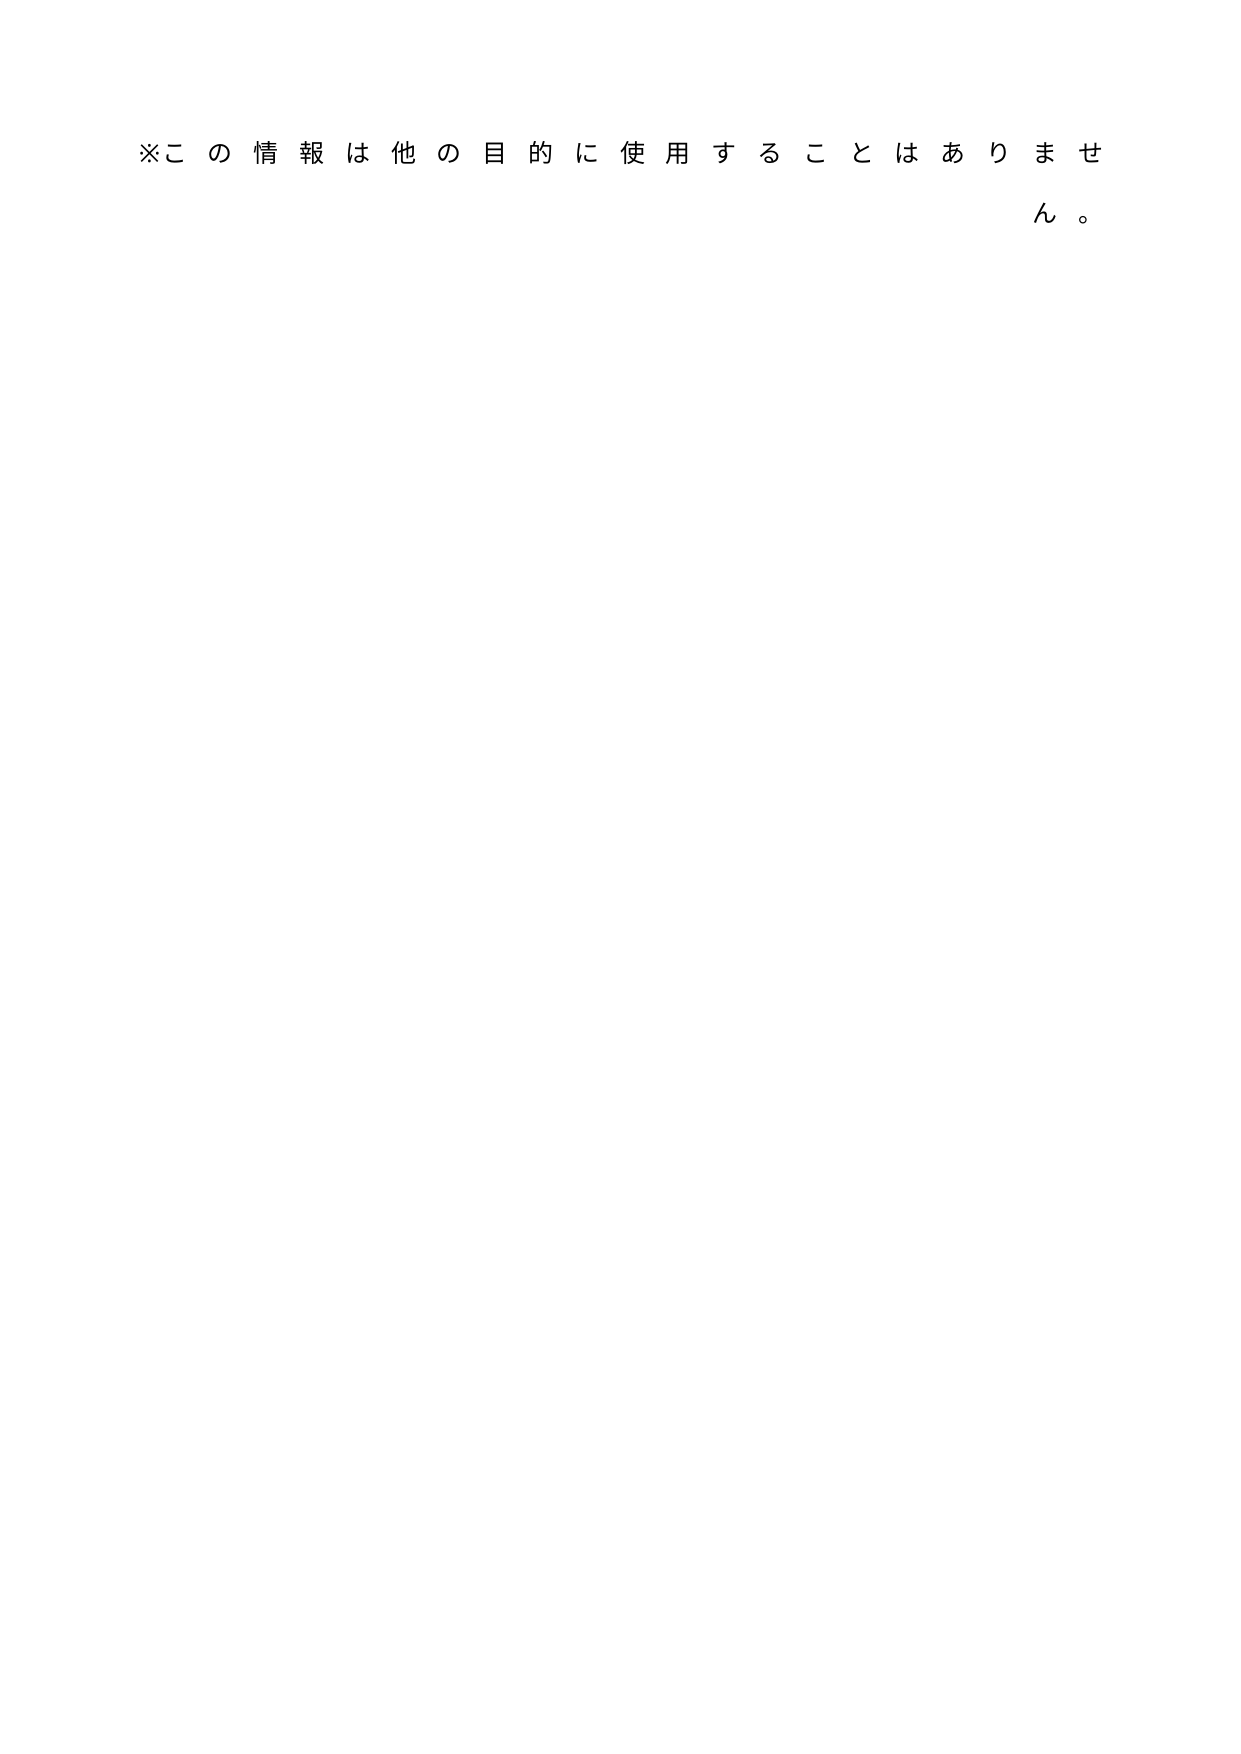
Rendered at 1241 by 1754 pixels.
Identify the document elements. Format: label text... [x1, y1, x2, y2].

text ※この情報は他の目的に使用することはありません。 [116, 121, 1124, 242]
